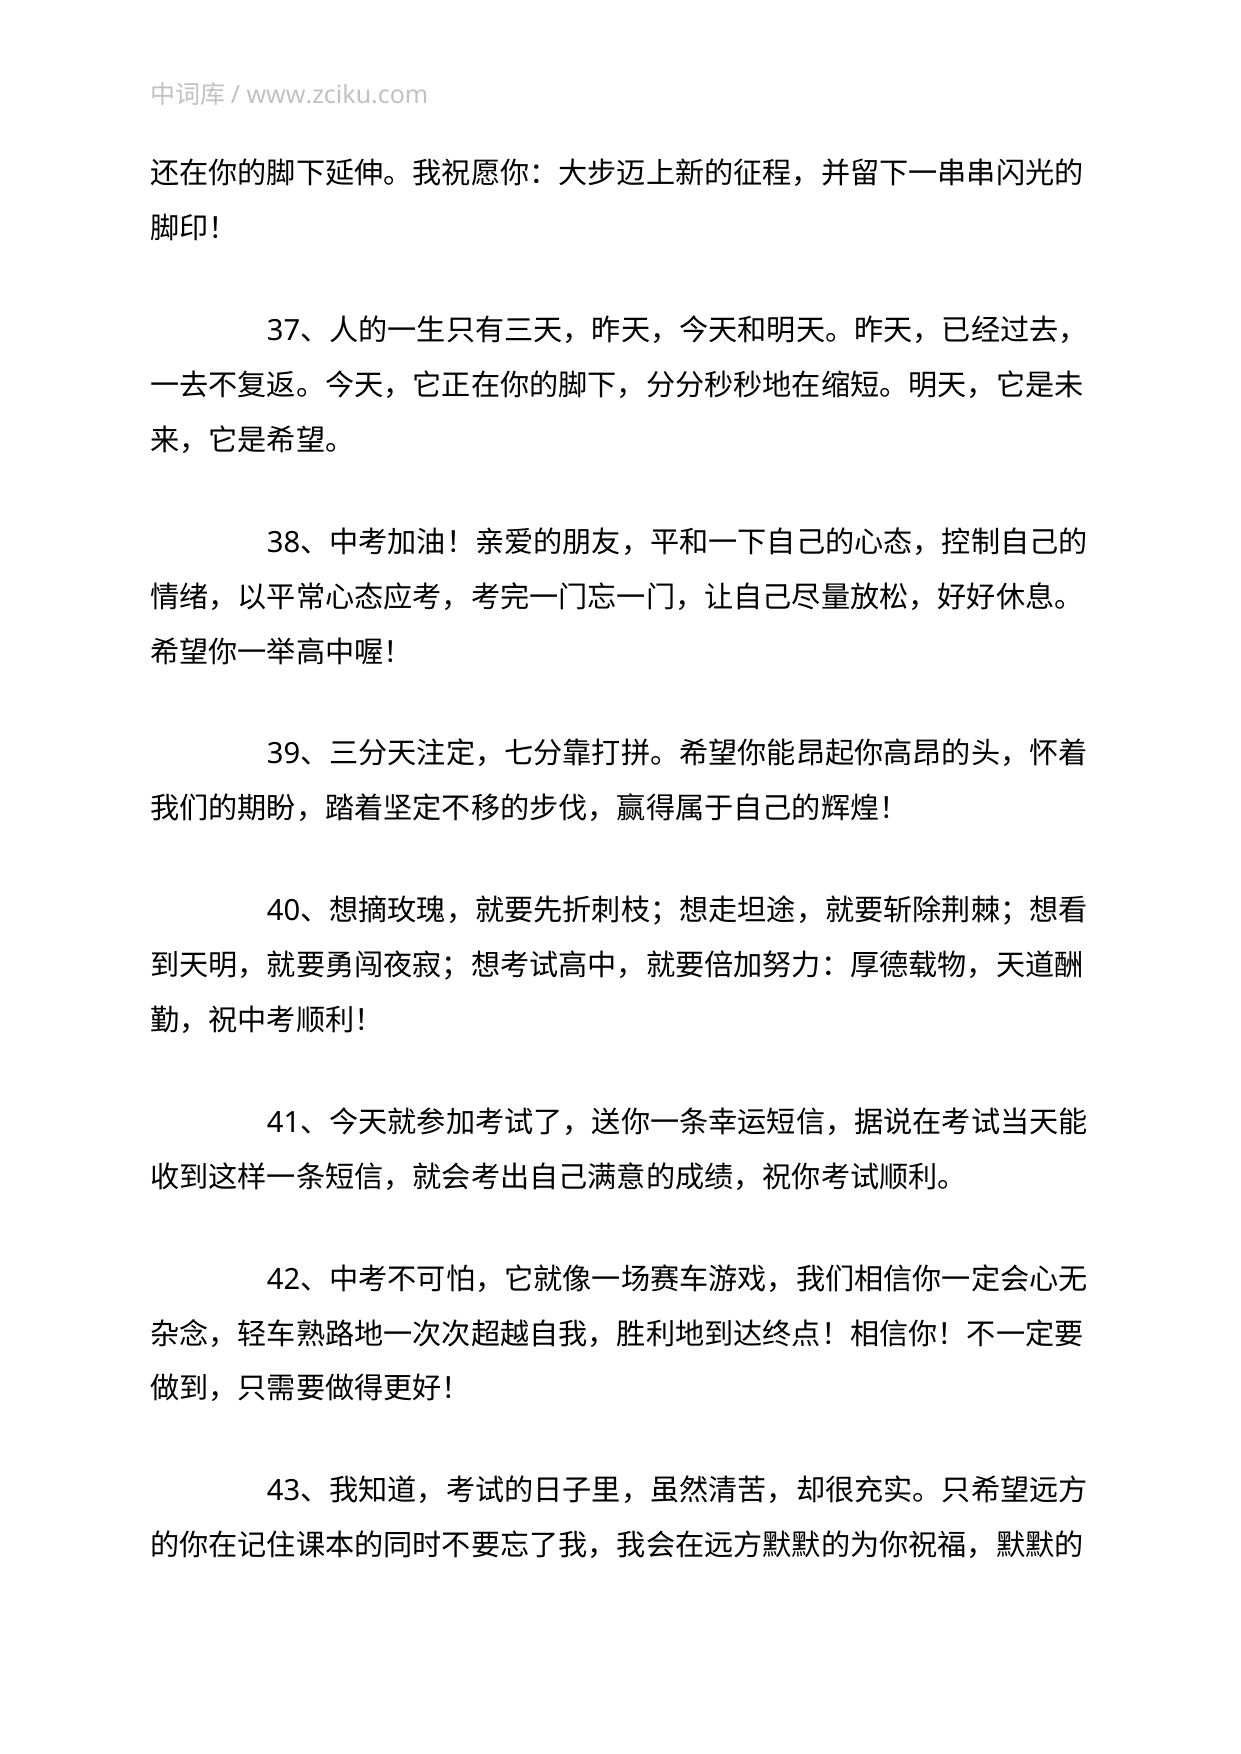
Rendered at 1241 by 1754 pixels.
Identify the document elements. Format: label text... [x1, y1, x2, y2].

text 37、人的一生只有三天，昨天，今天和明天。昨天，已经过去，一去不复返。今天，它正在你的脚下，分分秒秒地在缩短。明天，它是未来，它是希望。 [150, 307, 1090, 459]
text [150, 1467, 1090, 1564]
text 41、今天就参加考试了，送你一条幸运短信，据说在考试当天能收到这样一条短信，就会考出自己满意的成绩，祝你考试顺利。 [150, 1098, 1090, 1196]
text 39、三分天注定，七分靠打拼。希望你能昂起你高昂的头，怀着我们的期盼，踏着坚定不移的步伐，赢得属于自己的辉煌！ [150, 730, 1090, 827]
text 42、中考不可怕，它就像一场赛车游戏，我们相信你一定会心无杂念，轻车熟路地一次次超越自我，胜利地到达终点！相信你！不一定要做到，只需要做得更好！ [150, 1255, 1090, 1407]
text 40、想摘玫瑰，就要先折刺枝；想走坦途，就要斩除荆棘；想看到天明，就要勇闯夜寂；想考试高中，就要倍加努力：厚德载物，天道酬勤，祝中考顺利！ [150, 887, 1090, 1039]
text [150, 150, 1090, 247]
text 38、中考加油！亲爱的朋友，平和一下自己的心态，控制自己的情绪，以平常心态应考，考完一门忘一门，让自己尽量放松，好好休息。希望你一举高中喔！ [150, 518, 1090, 671]
